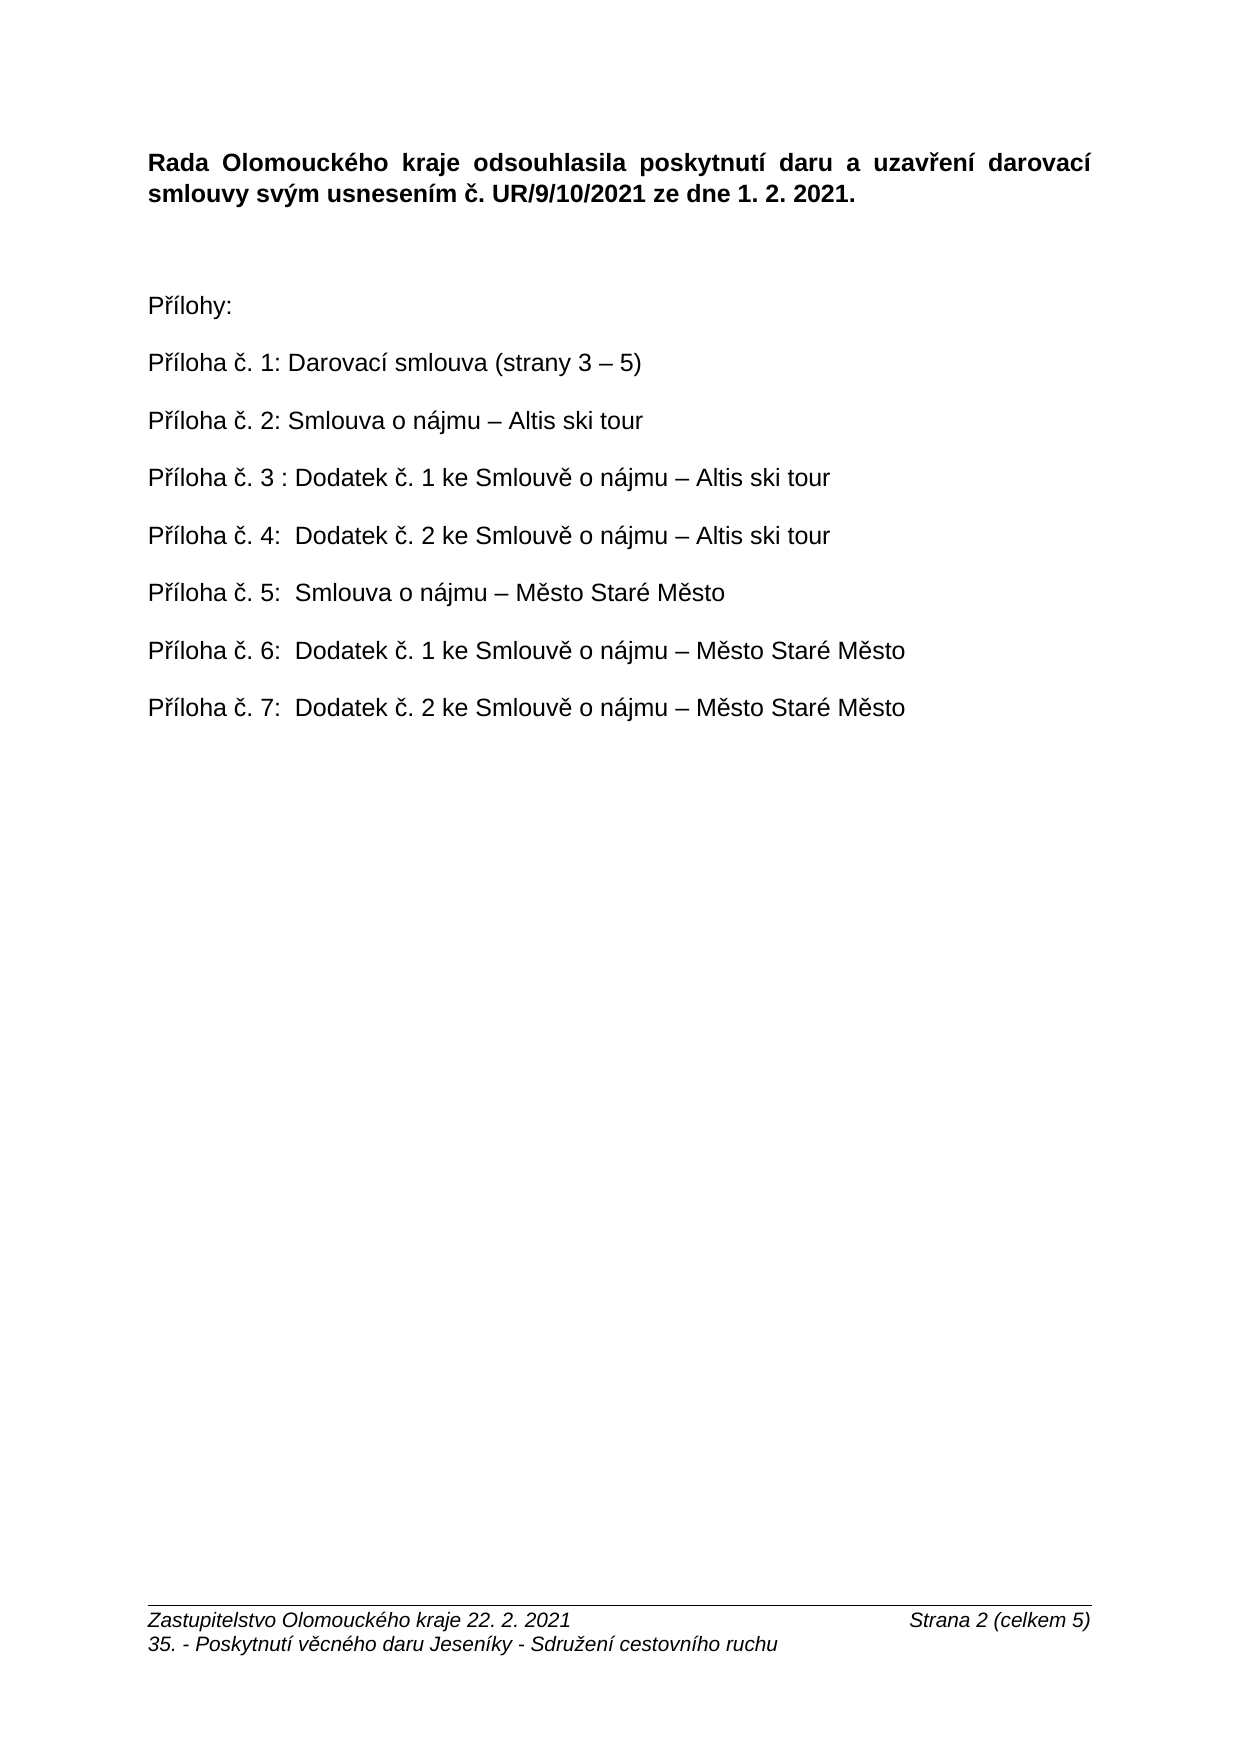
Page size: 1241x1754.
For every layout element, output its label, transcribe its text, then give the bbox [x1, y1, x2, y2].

text Příloha č. 1: Darovací smlouva (strany 3 – 5) [148, 348, 1092, 377]
text Příloha č. 4: Dodatek č. 2 ke Smlouvě o nájmu – Altis ski tour [148, 521, 1092, 549]
text Příloha č. 2: Smlouva o nájmu – Altis ski tour [148, 406, 1092, 434]
text Přílohy: [148, 291, 1092, 319]
text Příloha č. 6: Dodatek č. 1 ke Smlouvě o nájmu – Město Staré Město [148, 636, 1092, 664]
text Příloha č. 3 : Dodatek č. 1 ke Smlouvě o nájmu – Altis ski tour [148, 463, 1092, 492]
text Rada Olomouckého kraje odsouhlasila poskytnutí daru a uzavření darovací smlouvy svým usnesením č. UR/9/10/2021 ze dne 1. 2. 2021. [148, 148, 1092, 207]
text Příloha č. 7: Dodatek č. 2 ke Smlouvě o nájmu – Město Staré Město [148, 693, 1092, 722]
text Příloha č. 5: Smlouva o nájmu – Město Staré Město [148, 578, 1092, 607]
